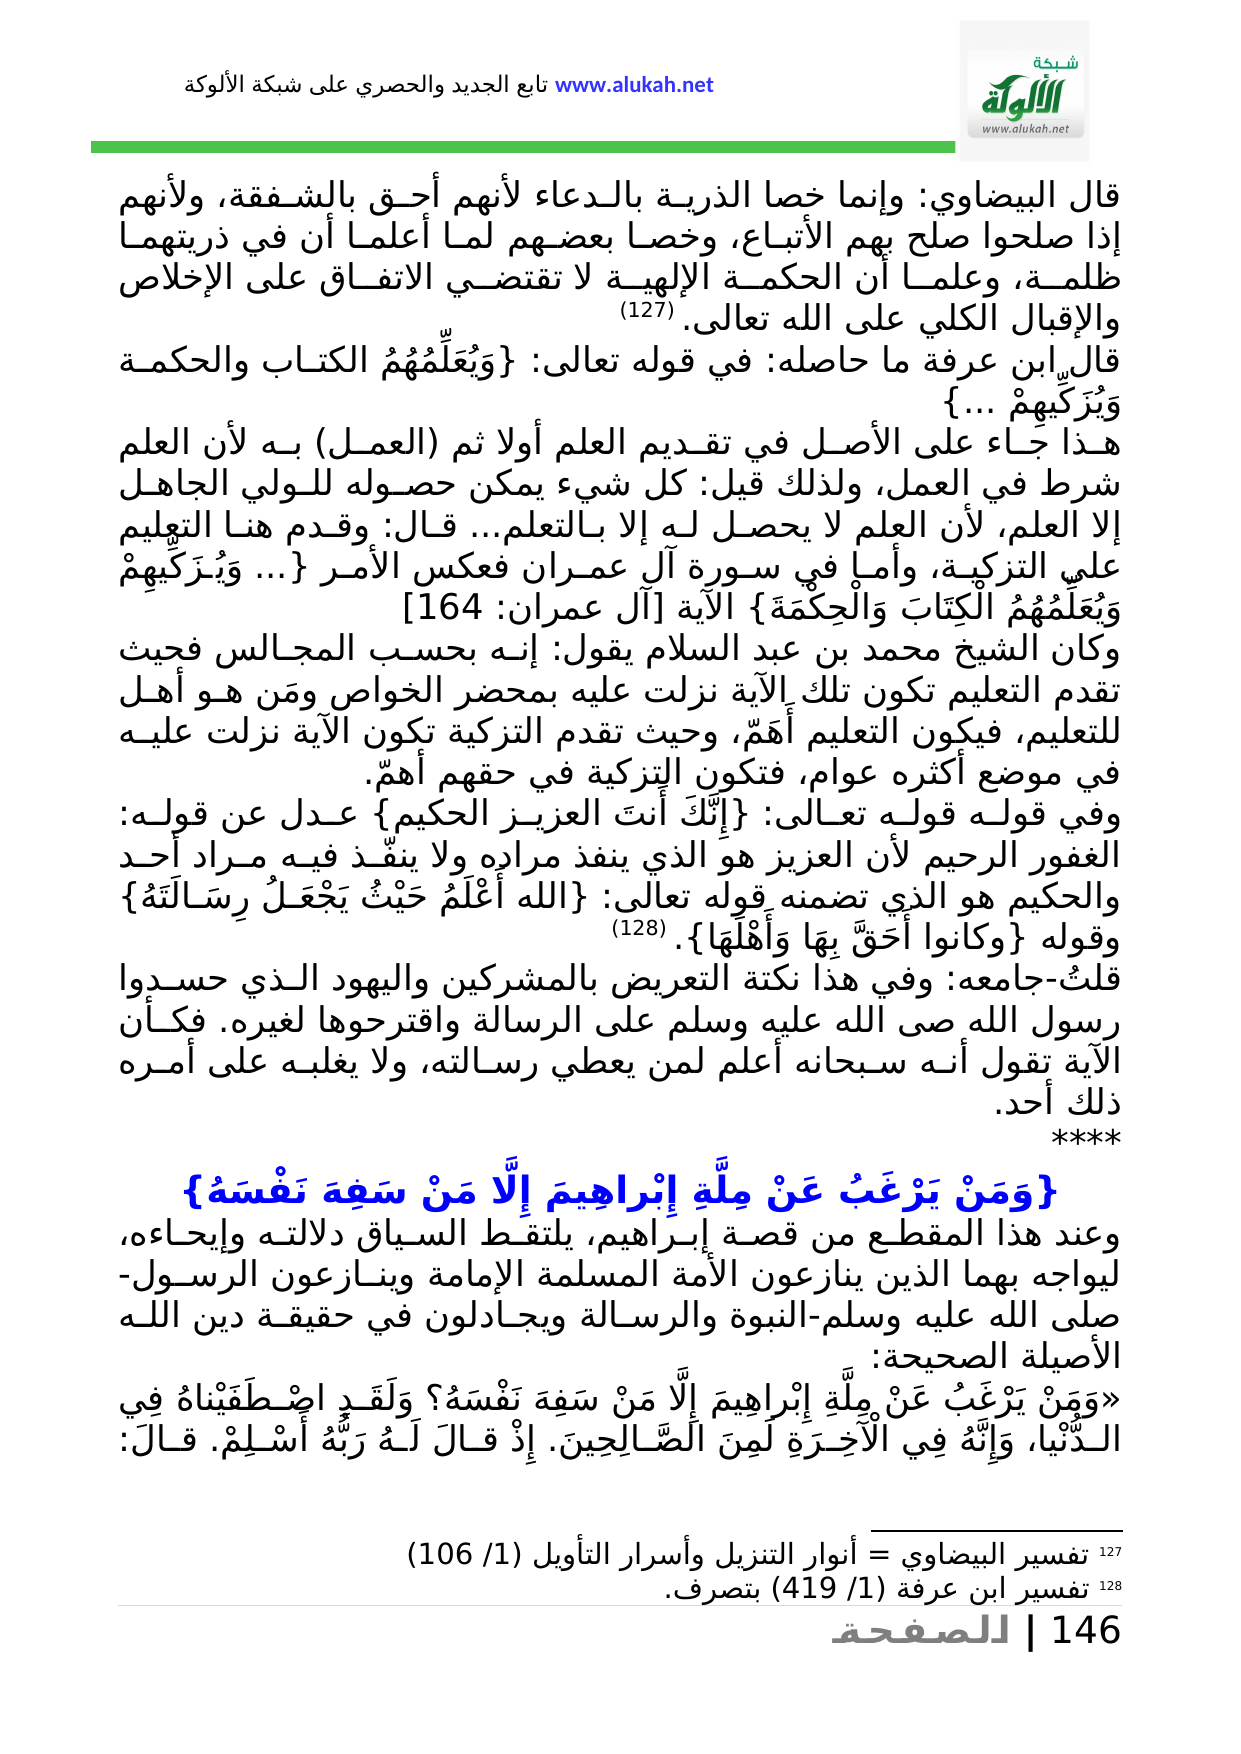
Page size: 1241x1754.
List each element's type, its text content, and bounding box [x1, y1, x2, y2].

subtitle {وَمَنْ يَرْغَبُ عَنْ مِلَّةِ إِبْراهِيمَ إِلَّا مَنْ سَفِهَ نَفْسَهُ} [118, 1168, 1122, 1212]
text وفي قوله قوله تعالى: {إِنَّكَ أَنتَ العزيز الحكيم} عدل عن قوله: الغفور الرحيم لأن العزيز هو الذي ينفذ مراده ولا ينفّذ فيه مراد أحد والحكيم هو الذي تضمنه قوله تعالى: {الله أَعْلَمُ حَيْثُ يَجْعَلُ رِسَالَتَهُ} وقوله {وكانوا أَحَقَّ بِهَا وَأَهْلَهَا}. () [118, 793, 1122, 958]
text وعند هذا المقطع من قصة إبراهيم، يلتقط السياق دلالته وإيحاءه، ليواجه بهما الذين ينازعون الأمة المسلمة الإمامة وينازعون الرسول-صلى الله عليه وسلم-النبوة والرسالة ويجادلون في حقيقة دين الله الأصيلة الصحيحة: [118, 1212, 1122, 1377]
text قال ابن عرفة ما حاصله: في قوله تعالى: {وَيُعَلِّمُهُمُ الكتاب والحكمة وَيُزَكِّيهِمْ ...} [118, 339, 1122, 422]
text هذا جاء على الأصل في تقديم العلم أولا ثم (العمل) به لأن العلم شرط في العمل، ولذلك قيل: كل شيء يمكن حصوله للولي الجاهل إلا العلم، لأن العلم لا يحصل له إلا بالتعلم... قال: وقدم هنا التعليم على التزكية، وأما في سورة آل عمران فعكس الأمر {... وَيُزَكِّيهِمْ وَيُعَلِّمُهُمُ الْكِتَابَ وَالْحِكْمَةَ} الآية [آل عمران: 164] [118, 422, 1122, 628]
text قلتُ-جامعه: وفي هذا نكتة التعريض بالمشركين واليهود الذي حسدوا رسول الله صى الله عليه وسلم على الرسالة واقترحوها لغيره. فكأن الآية تقول أنه سبحانه أعلم لمن يعطي رسالته، ولا يغلبه على أمره ذلك أحد. [118, 958, 1122, 1123]
text **** [118, 1123, 1122, 1164]
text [118, 1377, 1122, 1459]
text قال البيضاوي: وإنما خصا الذرية بالدعاء لأنهم أحق بالشفقة، ولأنهم إذا صلحوا صلح بهم الأتباع، وخصا بعضهم لما أعلما أن في ذريتهما ظلمة، وعلما أن الحكمة الإلهية لا تقتضي الاتفاق على الإخلاص والإقبال الكلي على الله تعالى. () [118, 174, 1122, 339]
text وكان الشيخ محمد بن عبد السلام يقول: إنه بحسب المجالس فحيث تقدم التعليم تكون تلك الآية نزلت عليه بمحضر الخواص ومَن هو أهل للتعليم، فيكون التعليم أَهَمّ، وحيث تقدم التزكية تكون الآية نزلت عليه في موضع أكثره عوام، فتكون التزكية في حقهم أهمّ. [118, 628, 1122, 793]
